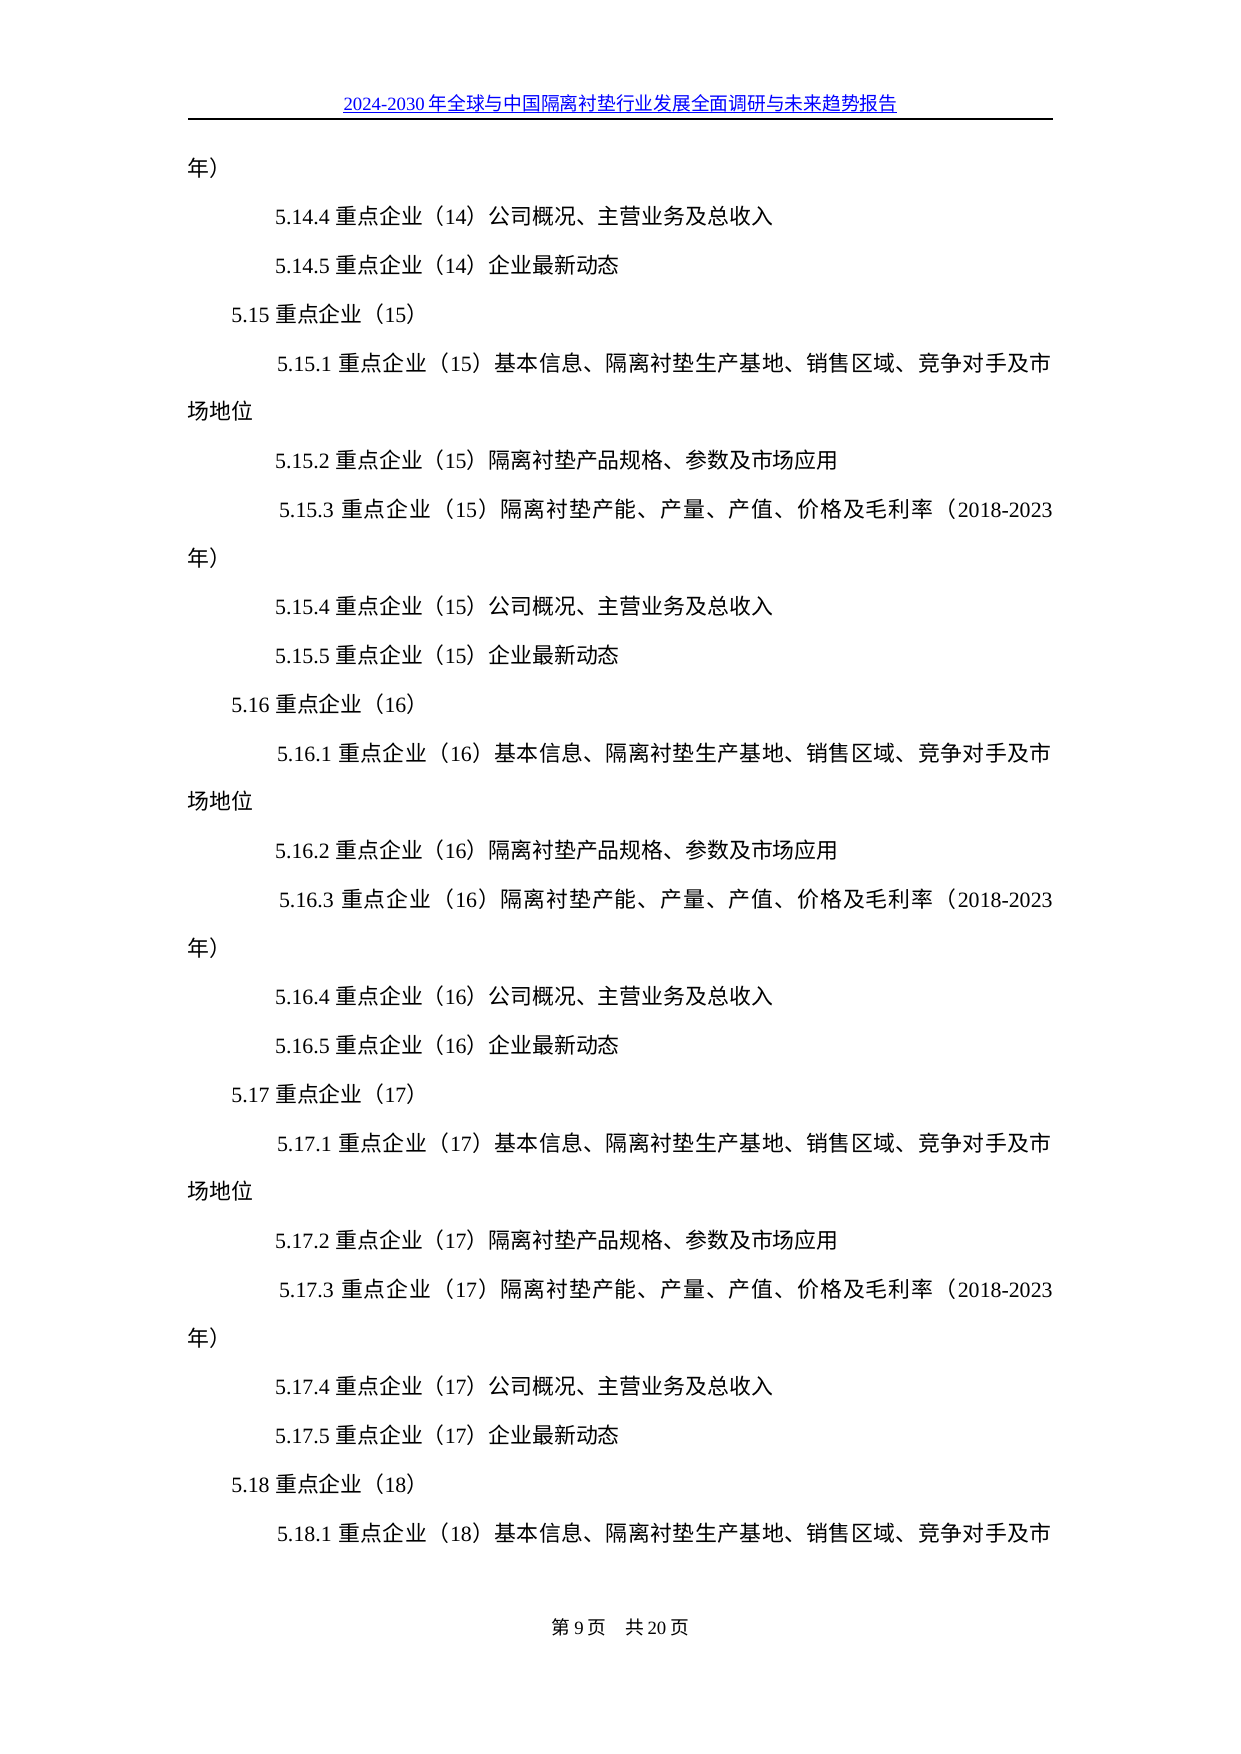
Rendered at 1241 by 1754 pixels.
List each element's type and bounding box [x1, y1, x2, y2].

text [187, 150, 1053, 1548]
